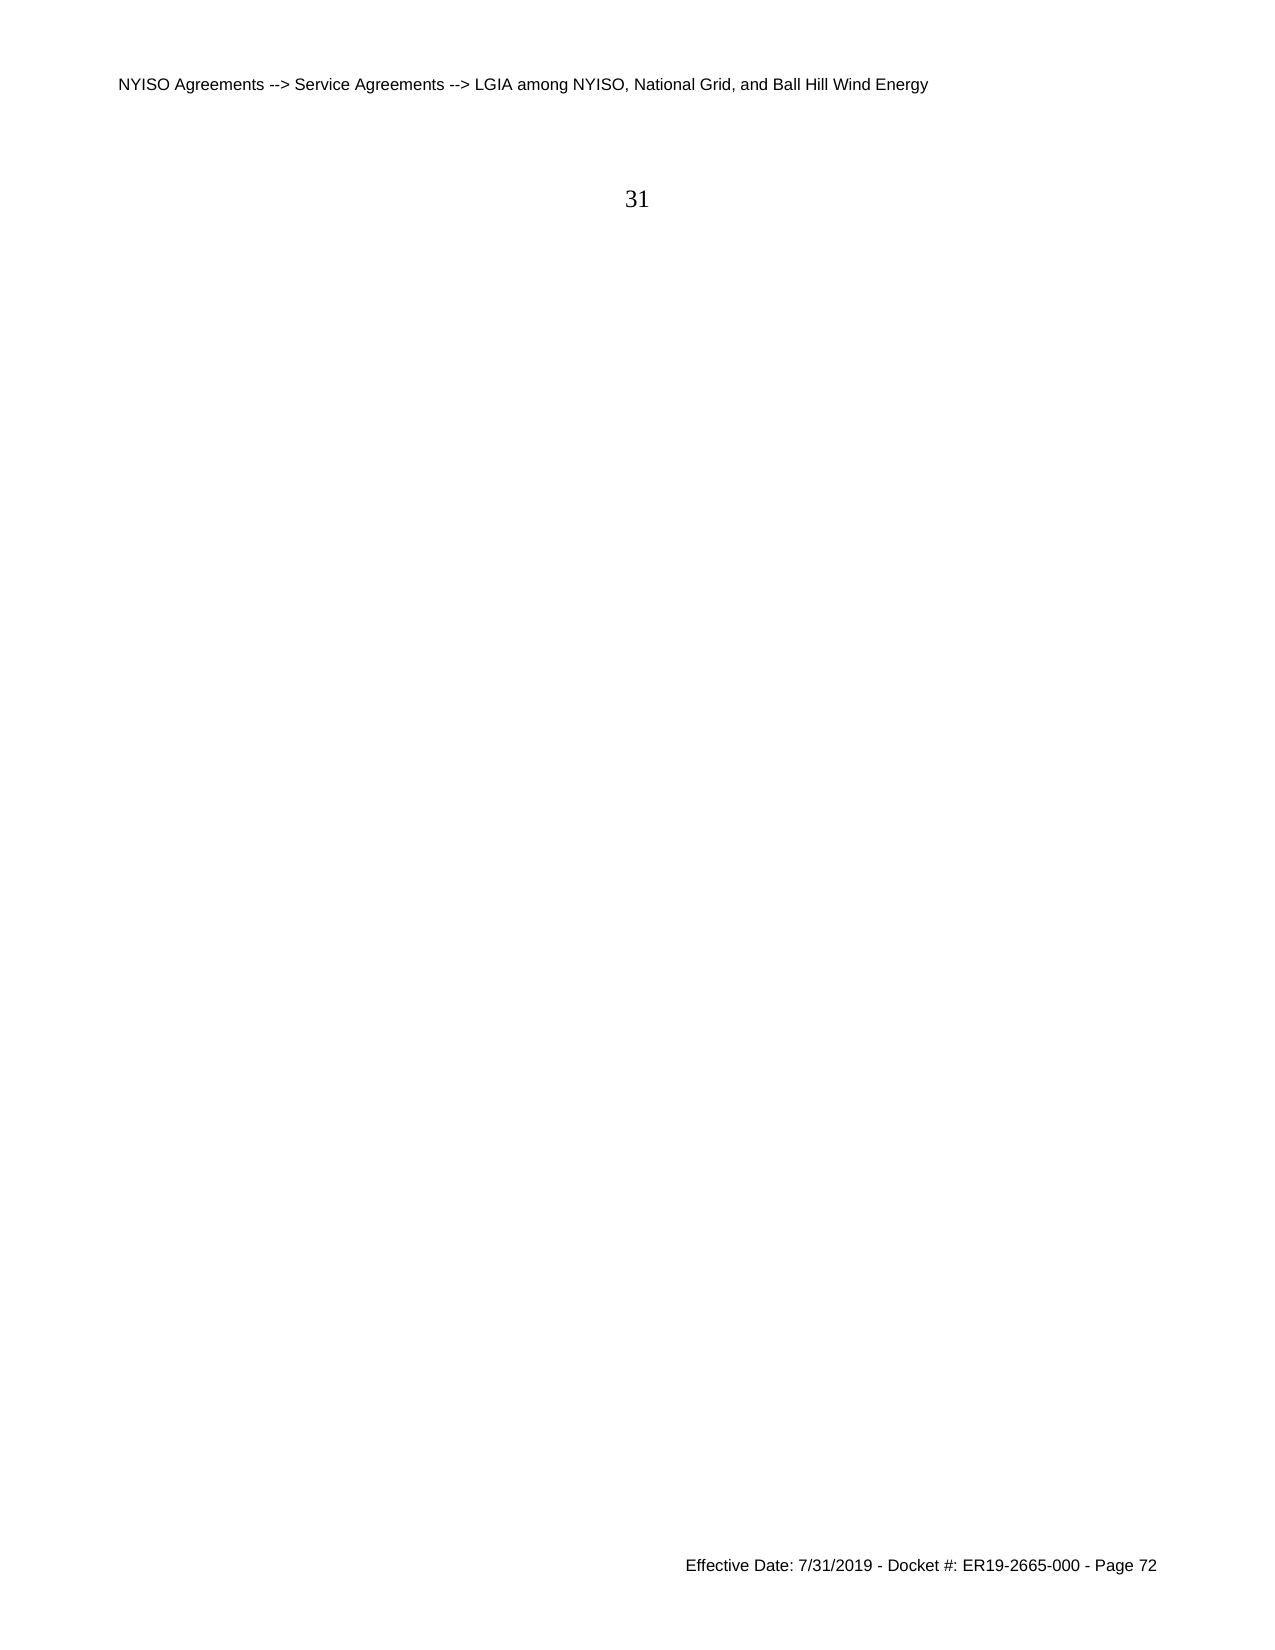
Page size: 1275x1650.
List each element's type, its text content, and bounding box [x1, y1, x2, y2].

text 31 [625, 184, 1275, 213]
